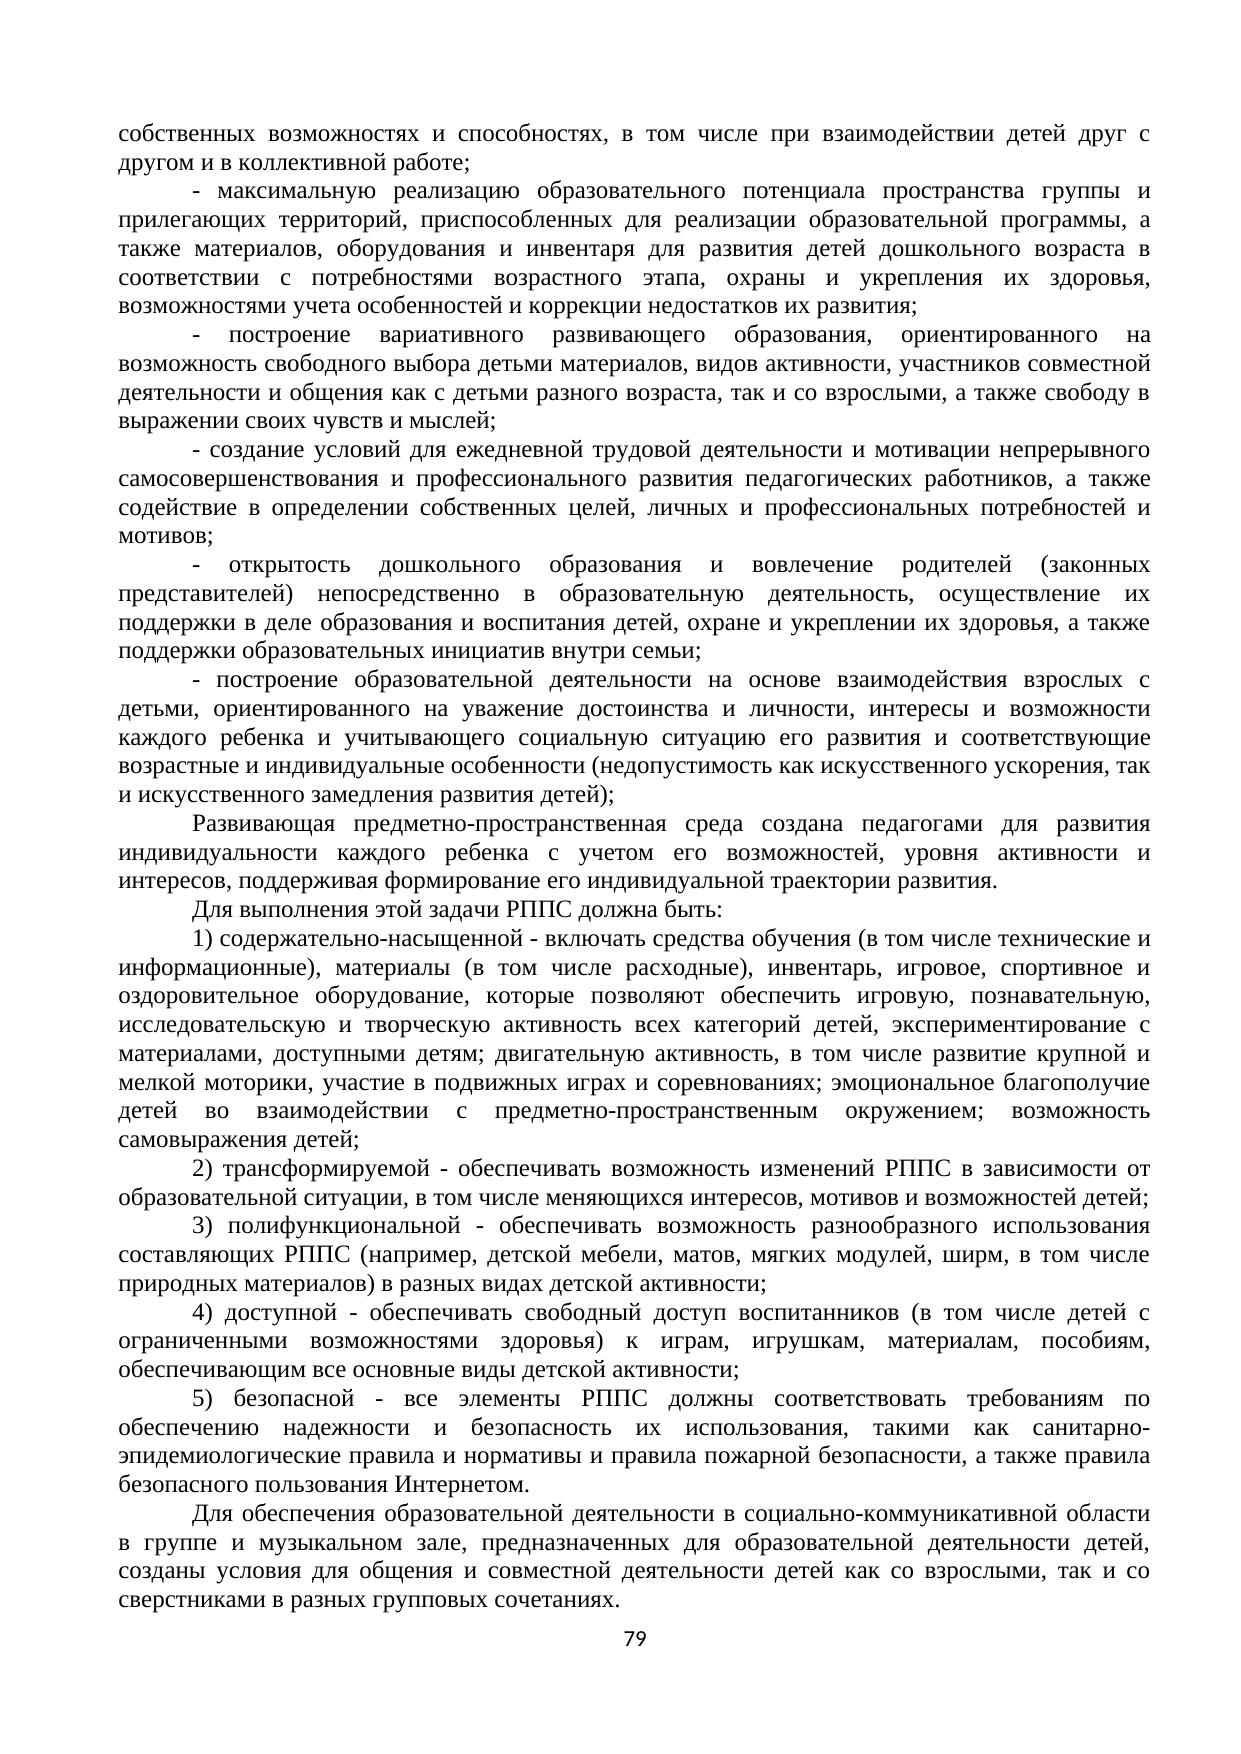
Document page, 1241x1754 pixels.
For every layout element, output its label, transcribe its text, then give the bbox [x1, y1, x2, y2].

text - максимальную реализацию образовательного потенциала пространства группы и прилегающих территорий, приспособленных для реализации образовательной программы, а также материалов, оборудования и инвентаря для развития детей дошкольного возраста в соответствии с потребностями возрастного этапа, охраны и укрепления их здоровья, возможностями учета особенностей и коррекции недостатков их развития; [118, 176, 1152, 319]
text 5) безопасной - все элементы РППС должны соответствовать требованиям по обеспечению надежности и безопасность их использования, такими как санитарно-эпидемиологические правила и нормативы и правила пожарной безопасности, а также правила безопасного пользования Интернетом. [118, 1383, 1152, 1498]
text Для выполнения этой задачи РППС должна быть: [118, 894, 1152, 923]
text - построение образовательной деятельности на основе взаимодействия взрослых с детьми, ориентированного на уважение достоинства и личности, интересы и возможности каждого ребенка и учитывающего социальную ситуацию его развития и соответствующие возрастные и индивидуальные особенности (недопустимость как искусственного ускорения, так и искусственного замедления развития детей); [118, 664, 1152, 808]
text Развивающая предметно-пространственная среда создана педагогами для развития индивидуальности каждого ребенка с учетом его возможностей, уровня активности и интересов, поддерживая формирование его индивидуальной траектории развития. [118, 808, 1152, 894]
text - создание условий для ежедневной трудовой деятельности и мотивации непрерывного самосовершенствования и профессионального развития педагогических работников, а также содействие в определении собственных целей, личных и профессиональных потребностей и мотивов; [118, 434, 1152, 549]
text 3) полифункциональной - обеспечивать возможность разнообразного использования составляющих РППС (например, детской мебели, матов, мягких модулей, ширм, в том числе природных материалов) в разных видах детской активности; [118, 1211, 1152, 1297]
text - открытость дошкольного образования и вовлечение родителей (законных представителей) непосредственно в образовательную деятельность, осуществление их поддержки в деле образования и воспитания детей, охране и укреплении их здоровья, а также поддержки образовательных инициатив внутри семьи; [118, 549, 1152, 664]
text 4) доступной - обеспечивать свободный доступ воспитанников (в том числе детей с ограниченными возможностями здоровья) к играм, игрушкам, материалам, пособиям, обеспечивающим все основные виды детской активности; [118, 1297, 1152, 1383]
text 1) содержательно-насыщенной - включать средства обучения (в том числе технические и информационные), материалы (в том числе расходные), инвентарь, игровое, спортивное и оздоровительное оборудование, которые позволяют обеспечить игровую, познавательную, исследовательскую и творческую активность всех категорий детей, экспериментирование с материалами, доступными детям; двигательную активность, в том числе развитие крупной и мелкой моторики, участие в подвижных играх и соревнованиях; эмоциональное благополучие детей во взаимодействии с предметно-пространственным окружением; возможность самовыражения детей; [118, 923, 1152, 1153]
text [118, 118, 1152, 176]
text 2) трансформируемой - обеспечивать возможность изменений РППС в зависимости от образовательной ситуации, в том числе меняющихся интересов, мотивов и возможностей детей; [118, 1153, 1152, 1211]
text - построение вариативного развивающего образования, ориентированного на возможность свободного выбора детьми материалов, видов активности, участников совместной деятельности и общения как с детьми разного возраста, так и со взрослыми, а также свободу в выражении своих чувств и мыслей; [118, 319, 1152, 434]
text Для обеспечения образовательной деятельности в социально-коммуникативной области в группе и музыкальном зале, предназначенных для образовательной деятельности детей, созданы условия для общения и совместной деятельности детей как со взрослыми, так и со сверстниками в разных групповых сочетаниях. [118, 1498, 1152, 1613]
